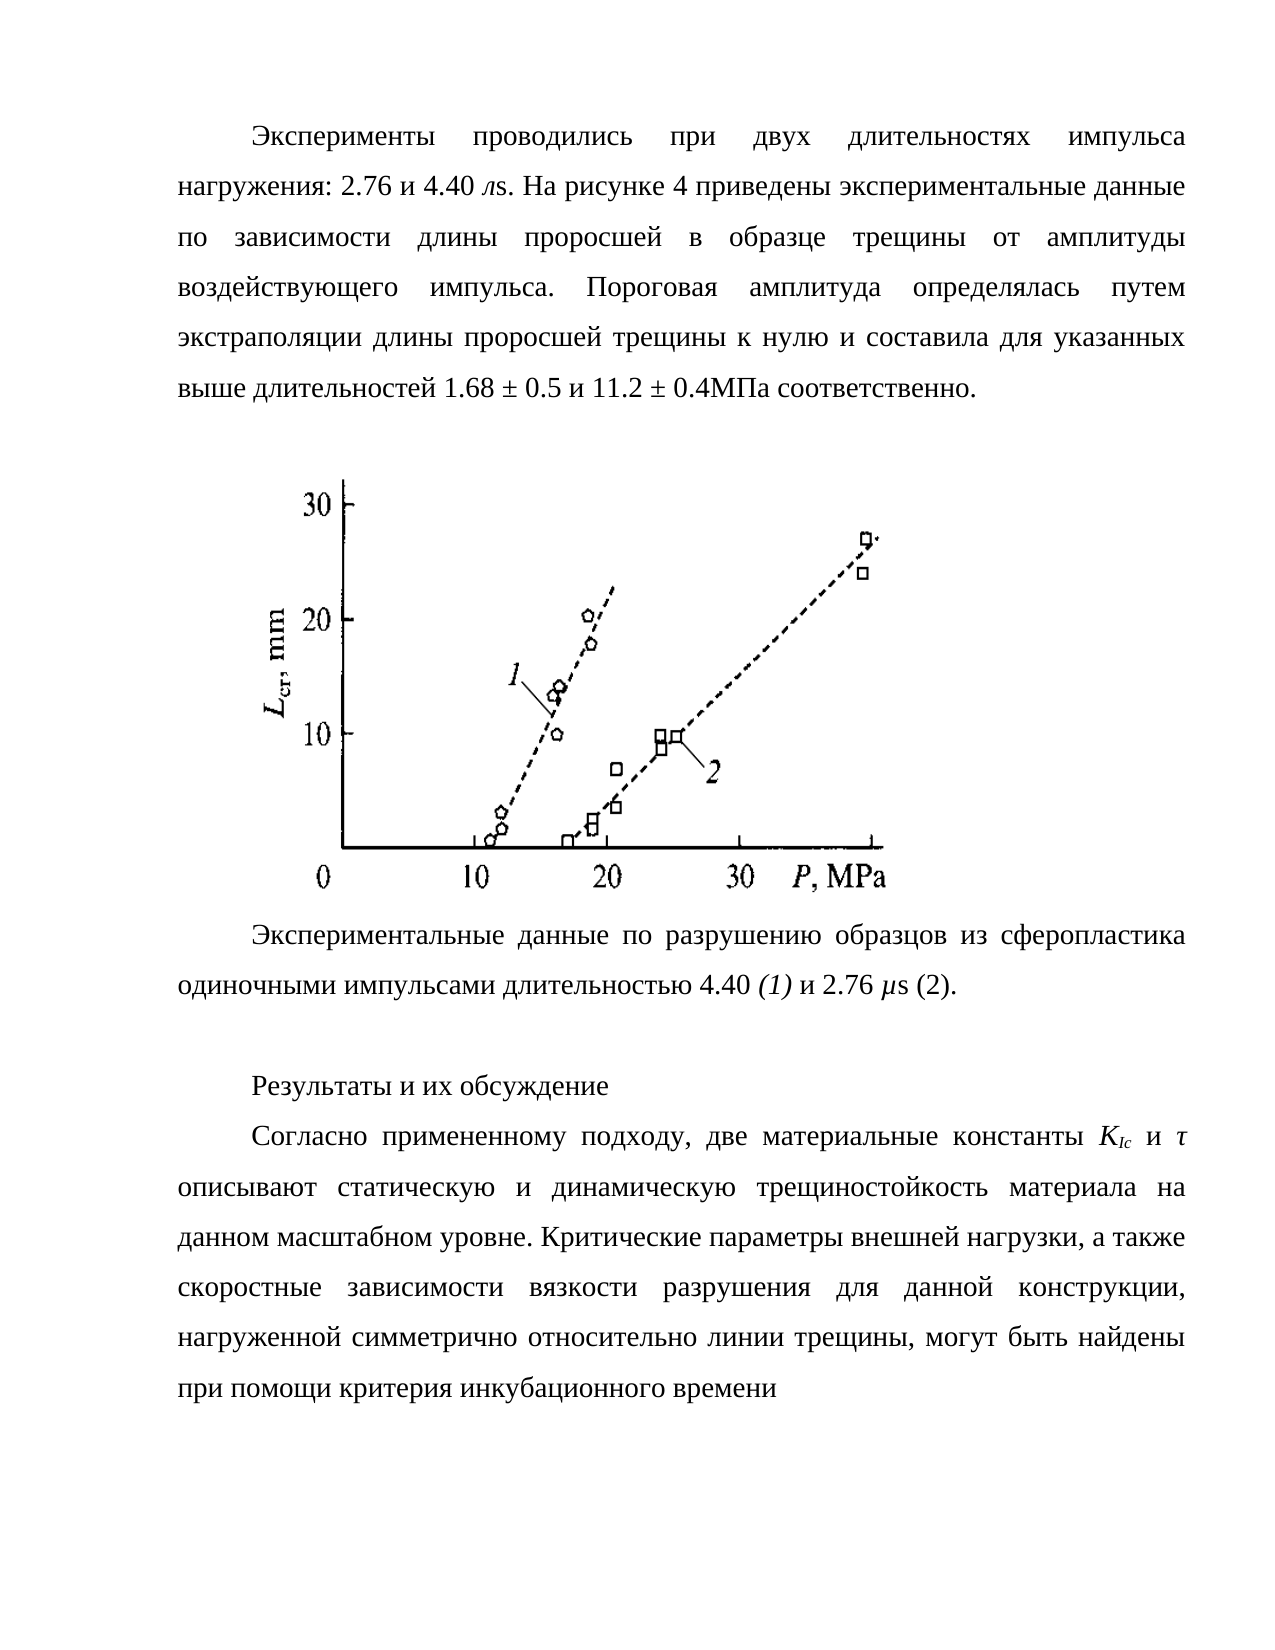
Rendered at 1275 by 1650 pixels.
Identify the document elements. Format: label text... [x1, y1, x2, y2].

text Согласно примененному подходу, две материальные константы KIc и τ описывают статическую и динамическую трещиностойкость материала на данном масштабном уровне. Критические параметры внешней нагрузки, а также скоростные зависимости вязкости разрушения для данной конструкции, нагруженной симметрично относительно линии трещины, могут быть найдены при помощи критерия инкубационного времени [177, 1118, 1186, 1403]
text Экспериментальные данные по разрушению образцов из сферопластика одиночными импульсами длительностью 4.40 (1) и 2.76 µs (2). [177, 917, 1186, 1001]
text Эксперименты проводились при двух длительностях импульса нагружения: 2.76 и 4.40 лs. На рисунке 4 приведены экспериментальные данные по зависимости длины проросшей в образце трещины от амплитуды воздействующего импульса. Пороговая амплитуда определялась путем экстраполяции длины проросшей трещины к нулю и составила для указанных выше длительностей 1.68 ± 0.5 и 11.2 ± 0.4MПa соответственно. [177, 118, 1186, 403]
text Результаты и их обсуждение [177, 1068, 1186, 1102]
